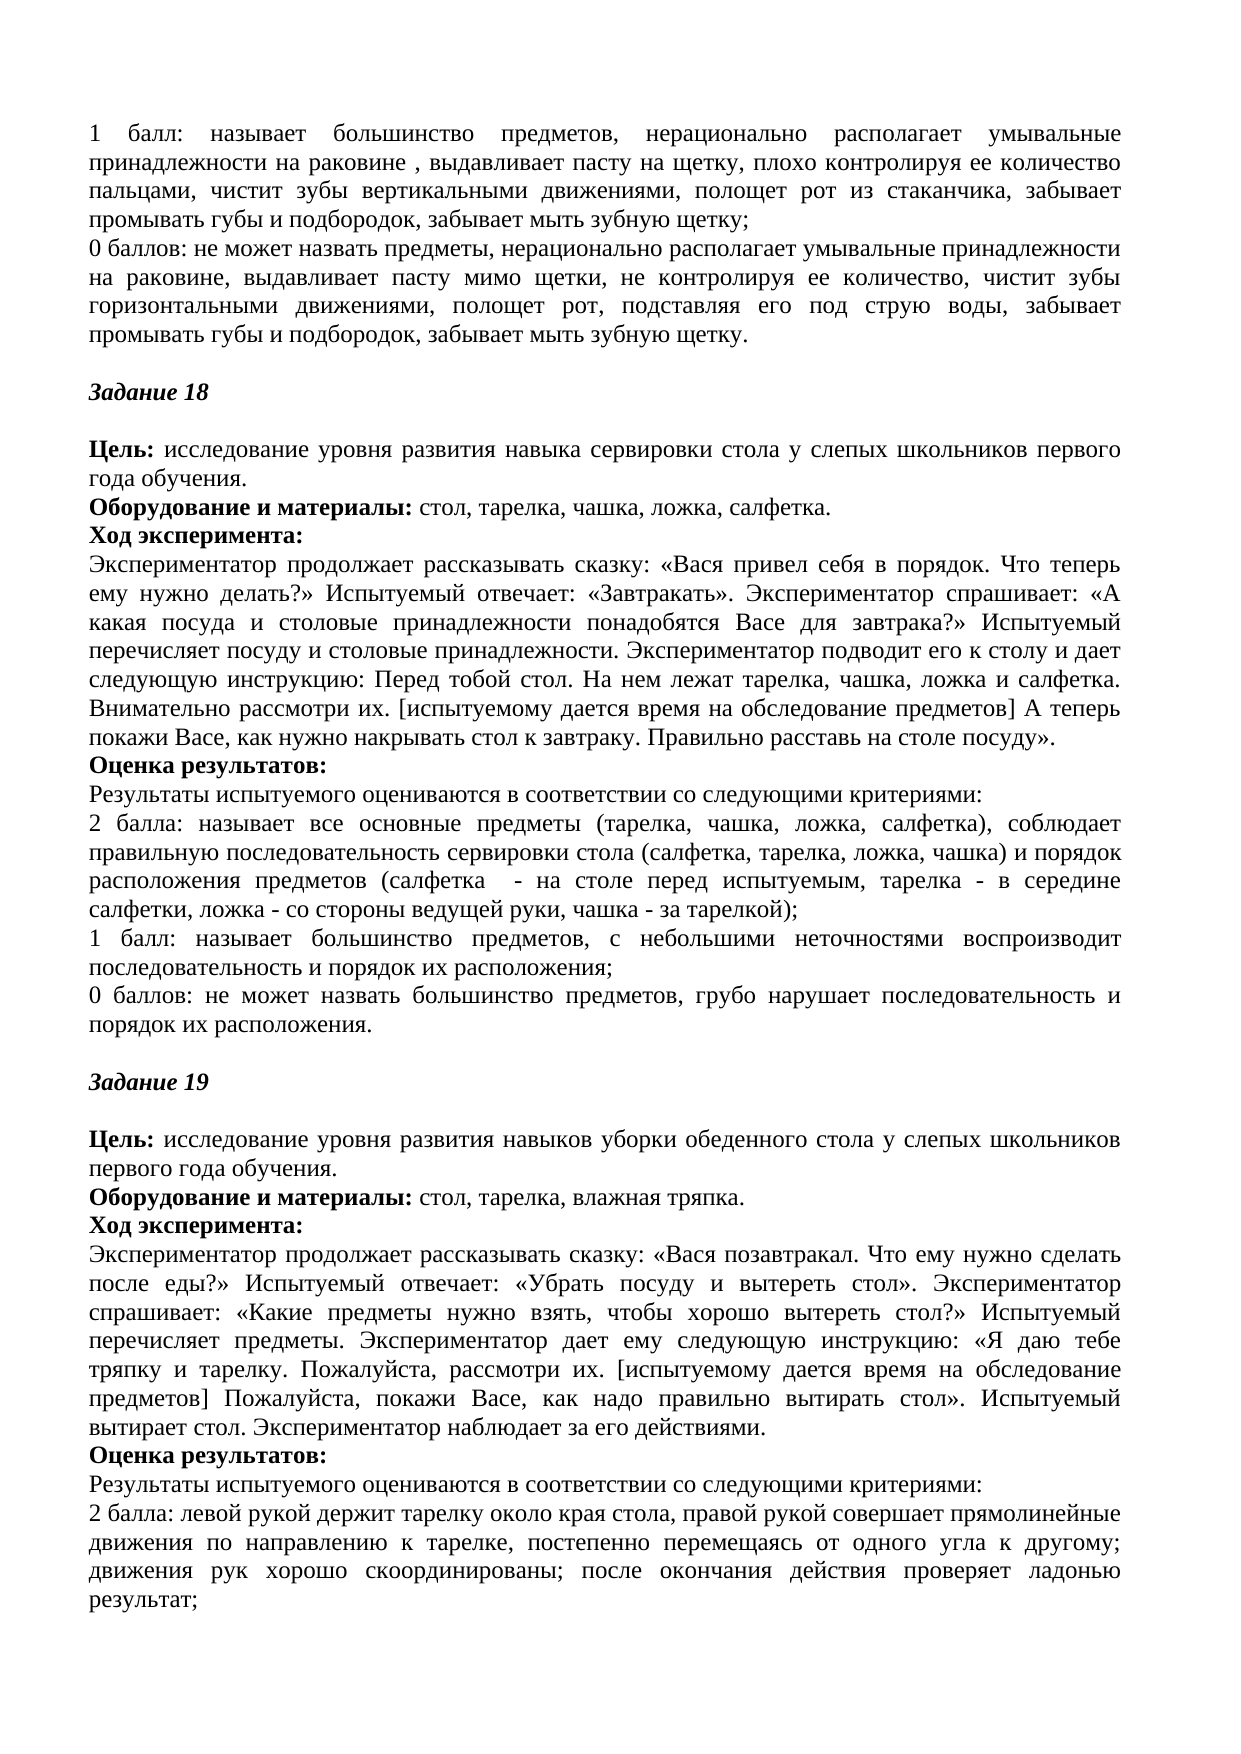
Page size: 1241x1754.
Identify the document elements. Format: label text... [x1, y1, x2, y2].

text 2 балла: левой рукой держит тарелку около края стола, правой рукой совершает прямолинейные движения по направлению к тарелке, постепенно перемещаясь от одного угла к другому; движения рук хорошо скоординированы; после окончания действия проверяет ладонью результат; [88, 1498, 1122, 1613]
text 1 балл: называет большинство предметов, с небольшими неточностями воспроизводит последовательность и порядок их расположения; [88, 923, 1122, 981]
text Результаты испытуемого оцениваются в соответствии со следующими критериями: [88, 1469, 1122, 1498]
text Цель: исследование уровня развития навыков уборки обеденного стола у слепых школьников первого года обучения. [88, 1124, 1122, 1182]
text Оборудование и материалы: стол, тарелка, влажная тряпка. [88, 1182, 1122, 1211]
text Задание 19 [88, 1067, 1122, 1096]
text Задание 18 [88, 377, 1122, 406]
text Цель: исследование уровня развития навыка сервировки стола у слепых школьников первого года обучения. [88, 434, 1122, 492]
text 1 балл: называет большинство предметов, нерационально располагает умывальные принадлежности на раковине , выдавливает пасту на щетку, плохо контролируя ее количество пальцами, чистит зубы вертикальными движениями, полощет рот из стаканчика, забывает промывать губы и подбородок, забывает мыть зубную щетку; [88, 118, 1122, 233]
text 0 баллов: не может назвать большинство предметов, грубо нарушает последовательность и порядок их расположения. [88, 981, 1122, 1038]
text Экспериментатор продолжает рассказывать сказку: «Вася привел себя в порядок. Что теперь ему нужно делать?» Испытуемый отвечает: «Завтракать». Экспериментатор спрашивает: «А какая посуда и столовые принадлежности понадобятся Васе для завтрака?» Испытуемый перечисляет посуду и столовые принадлежности. Экспериментатор подводит его к столу и дает следующую инструкцию: Перед тобой стол. На нем лежат тарелка, чашка, ложка и салфетка. Внимательно рассмотри их. [испытуемому дается время на обследование предметов] А теперь покажи Васе, как нужно накрывать стол к завтраку. Правильно расставь на столе посуду». [88, 549, 1122, 751]
text 2 балла: называет все основные предметы (тарелка, чашка, ложка, салфетка), соблюдает правильную последовательность сервировки стола (салфетка, тарелка, ложка, чашка) и порядок расположения предметов (салфетка - на столе перед испытуемым, тарелка - в середине салфетки, ложка - со стороны ведущей руки, чашка - за тарелкой); [88, 808, 1122, 923]
text Ход эксперимента: [88, 1211, 1122, 1239]
text Результаты испытуемого оцениваются в соответствии со следующими критериями: [88, 779, 1122, 808]
text Оборудование и материалы: стол, тарелка, чашка, ложка, салфетка. [88, 492, 1122, 521]
text Экспериментатор продолжает рассказывать сказку: «Вася позавтракал. Что ему нужно сделать после еды?» Испытуемый отвечает: «Убрать посуду и вытереть стол». Экспериментатор спрашивает: «Какие предметы нужно взять, чтобы хорошо вытереть стол?» Испытуемый перечисляет предметы. Экспериментатор дает ему следующую инструкцию: «Я даю тебе тряпку и тарелку. Пожалуйста, рассмотри их. [испытуемому дается время на обследование предметов] Пожалуйста, покажи Васе, как надо правильно вытирать стол». Испытуемый вытирает стол. Экспериментатор наблюдает за его действиями. [88, 1239, 1122, 1441]
text Оценка результатов: [88, 751, 1122, 779]
text Оценка результатов: [88, 1441, 1122, 1469]
text 0 баллов: не может назвать предметы, нерационально располагает умывальные принадлежности на раковине, выдавливает пасту мимо щетки, не контролируя ее количество, чистит зубы горизонтальными движениями, полощет рот, подставляя его под струю воды, забывает промывать губы и подбородок, забывает мыть зубную щетку. [88, 233, 1122, 348]
text Ход эксперимента: [88, 521, 1122, 549]
